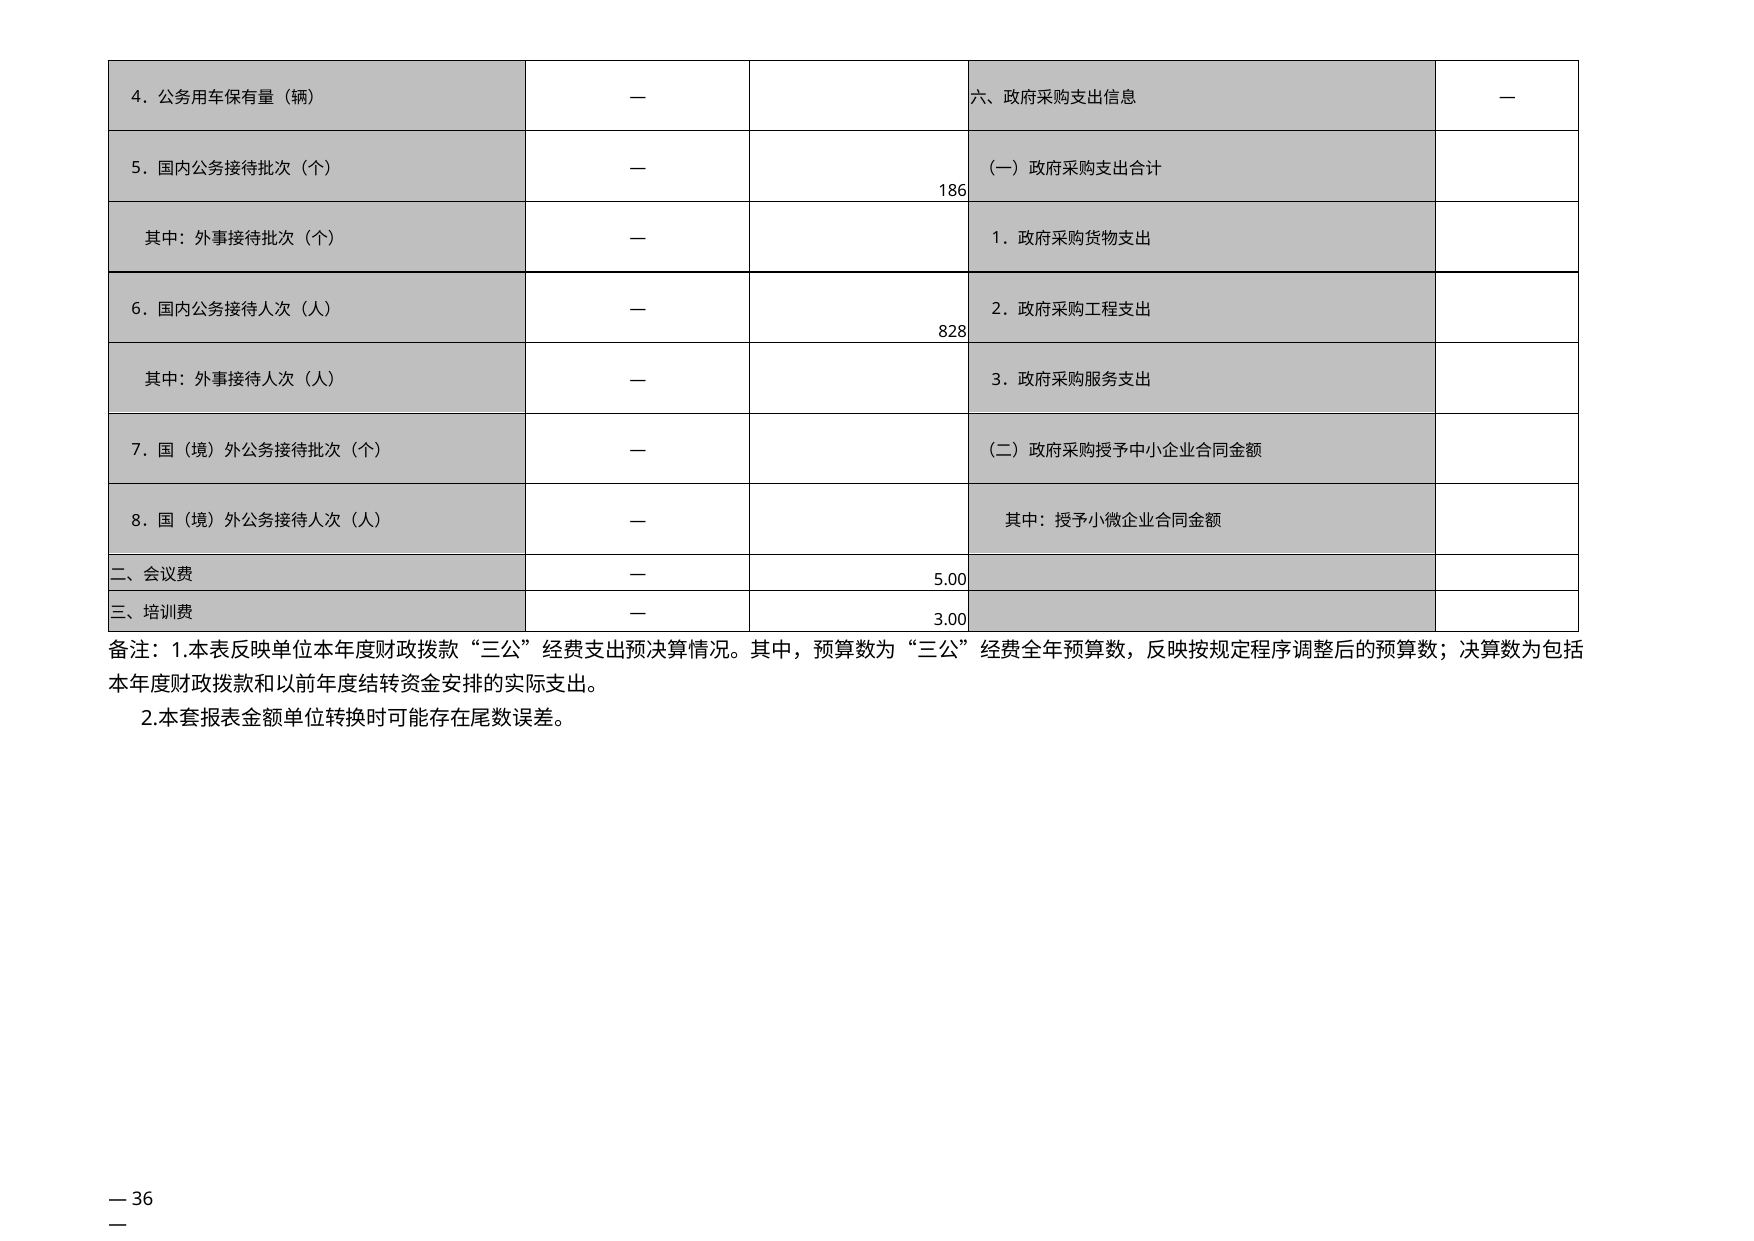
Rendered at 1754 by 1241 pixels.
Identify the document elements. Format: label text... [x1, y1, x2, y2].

table_cell [1436, 343, 1578, 412]
table_cell [1436, 414, 1578, 483]
table_cell — [526, 202, 749, 271]
table_cell [750, 414, 968, 483]
table_cell （二）政府采购授予中小企业合同金额 [969, 414, 1435, 483]
table_cell 186 [750, 131, 968, 201]
table_cell 二、会议费 [109, 555, 525, 590]
table_cell [1436, 555, 1578, 590]
table_cell [750, 202, 968, 271]
table_cell 三、培训费 [109, 591, 525, 631]
table_cell 其中：外事接待人次（人） [109, 343, 525, 412]
table_cell 6．国内公务接待人次（人） [109, 273, 525, 342]
table_cell [969, 555, 1435, 590]
table_cell 8．国（境）外公务接待人次（人） [109, 484, 525, 553]
table_cell — [1436, 61, 1578, 130]
table_cell 六、政府采购支出信息 [969, 61, 1435, 130]
table_cell 其中：授予小微企业合同金额 [969, 484, 1435, 553]
table_cell [1436, 131, 1578, 201]
table_cell 3.00 [750, 591, 968, 631]
table_cell 3．政府采购服务支出 [969, 343, 1435, 412]
table_cell — [526, 273, 749, 342]
table_cell [750, 343, 968, 412]
table_cell [1436, 202, 1578, 271]
table_cell 7．国（境）外公务接待批次（个） [109, 414, 525, 483]
table_cell 1．政府采购货物支出 [969, 202, 1435, 271]
table_cell [1436, 273, 1578, 342]
table_cell — [526, 61, 749, 130]
table_cell 5.00 [750, 555, 968, 590]
table_cell 其中：外事接待批次（个） [109, 202, 525, 271]
table_cell [750, 61, 968, 130]
table_cell — [526, 591, 749, 631]
table_cell [969, 591, 1435, 631]
table_cell 828 [750, 273, 968, 342]
table_cell 2．政府采购工程支出 [969, 273, 1435, 342]
table_cell — [526, 343, 749, 412]
table_cell （一）政府采购支出合计 [969, 131, 1435, 201]
table_cell [1436, 591, 1578, 631]
table_cell 4．公务用车保有量（辆） [109, 61, 525, 130]
text 备注：1.本表反映单位本年度财政拨款“三公”经费支出预决算情况。其中，预算数为“三公”经费全年预算数，反映按规定程序调整后的预算数；决算数为包括 [108, 632, 1707, 666]
table_cell — [526, 414, 749, 483]
table_cell [750, 484, 968, 553]
text 本年度财政拨款和以前年度结转资金安排的实际支出。 2.本套报表金额单位转换时可能存在尾数误差。 [108, 666, 1707, 835]
table_cell 5．国内公务接待批次（个） [109, 131, 525, 201]
table_cell — [526, 484, 749, 553]
table_cell — [526, 555, 749, 590]
table_cell — [526, 131, 749, 201]
table_cell [1436, 484, 1578, 553]
